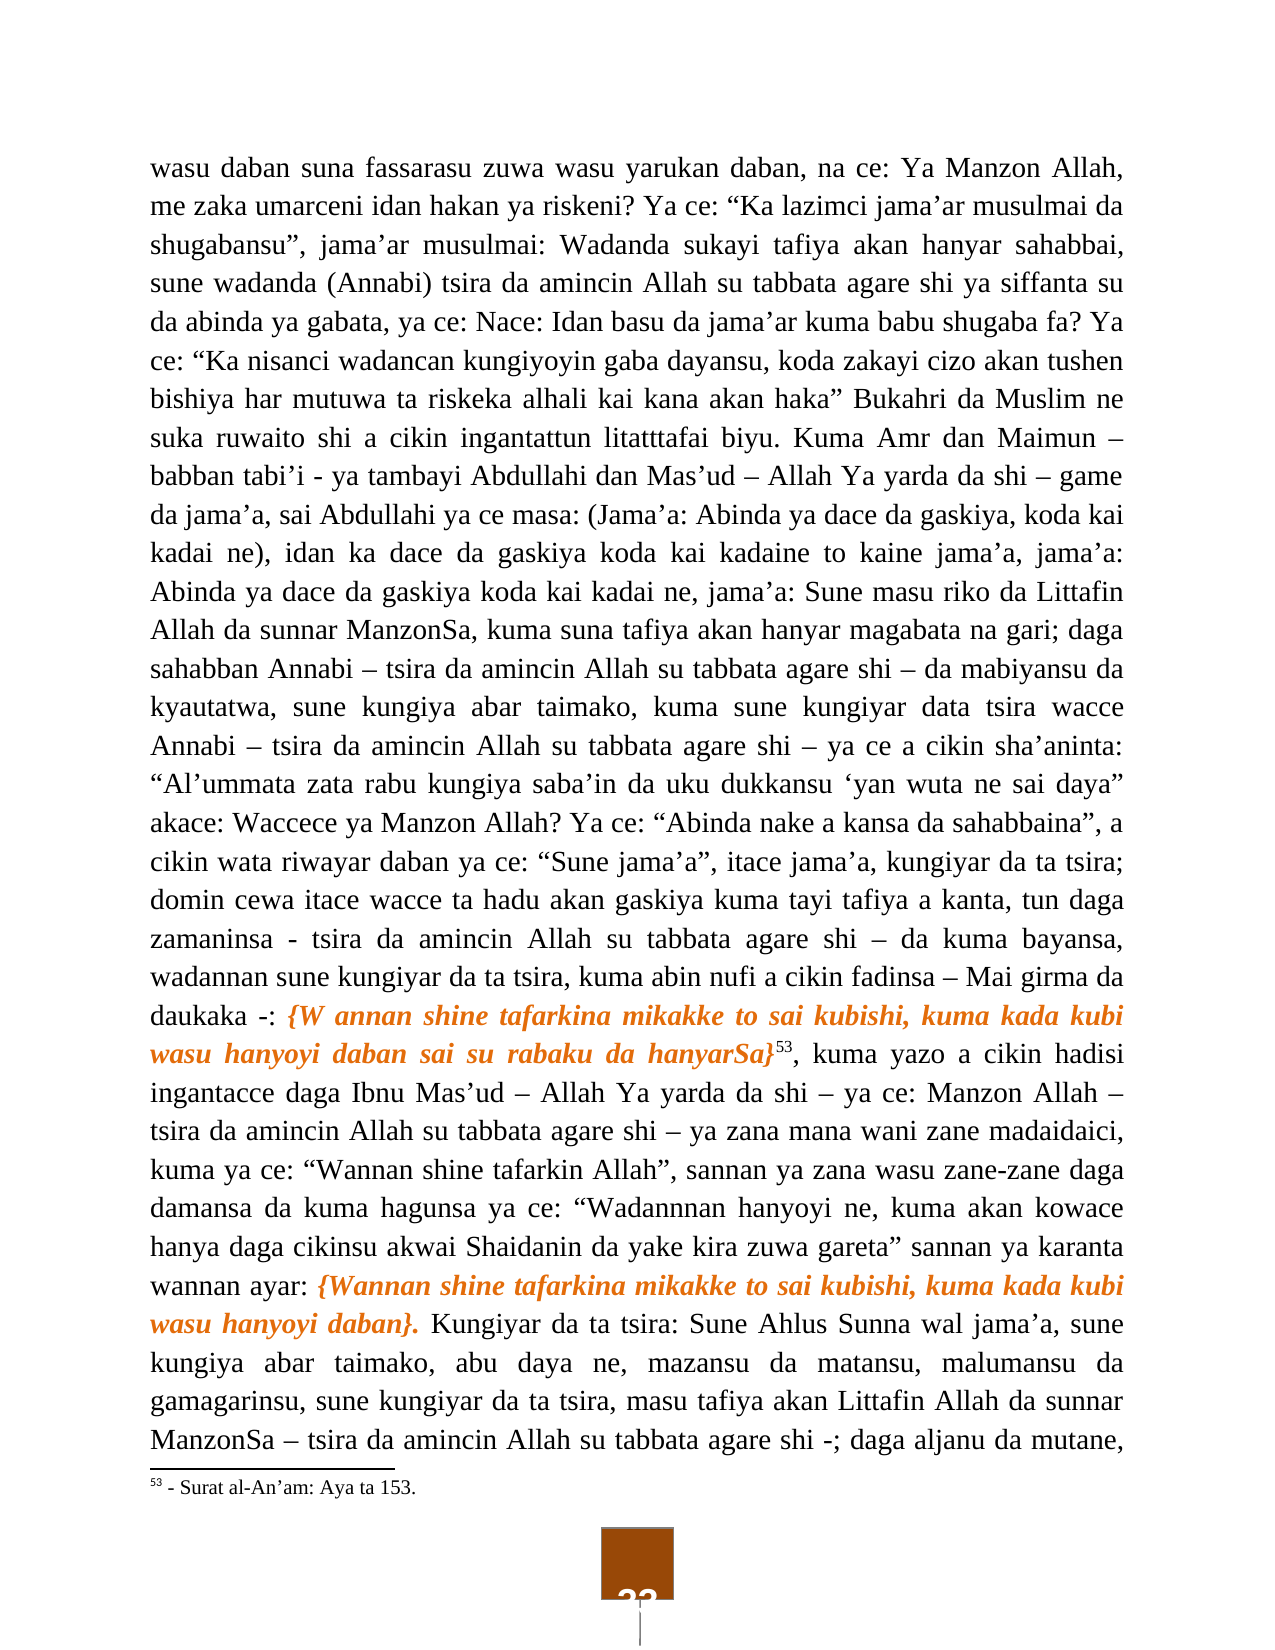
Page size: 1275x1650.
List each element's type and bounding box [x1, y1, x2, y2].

text [150, 150, 1125, 1455]
